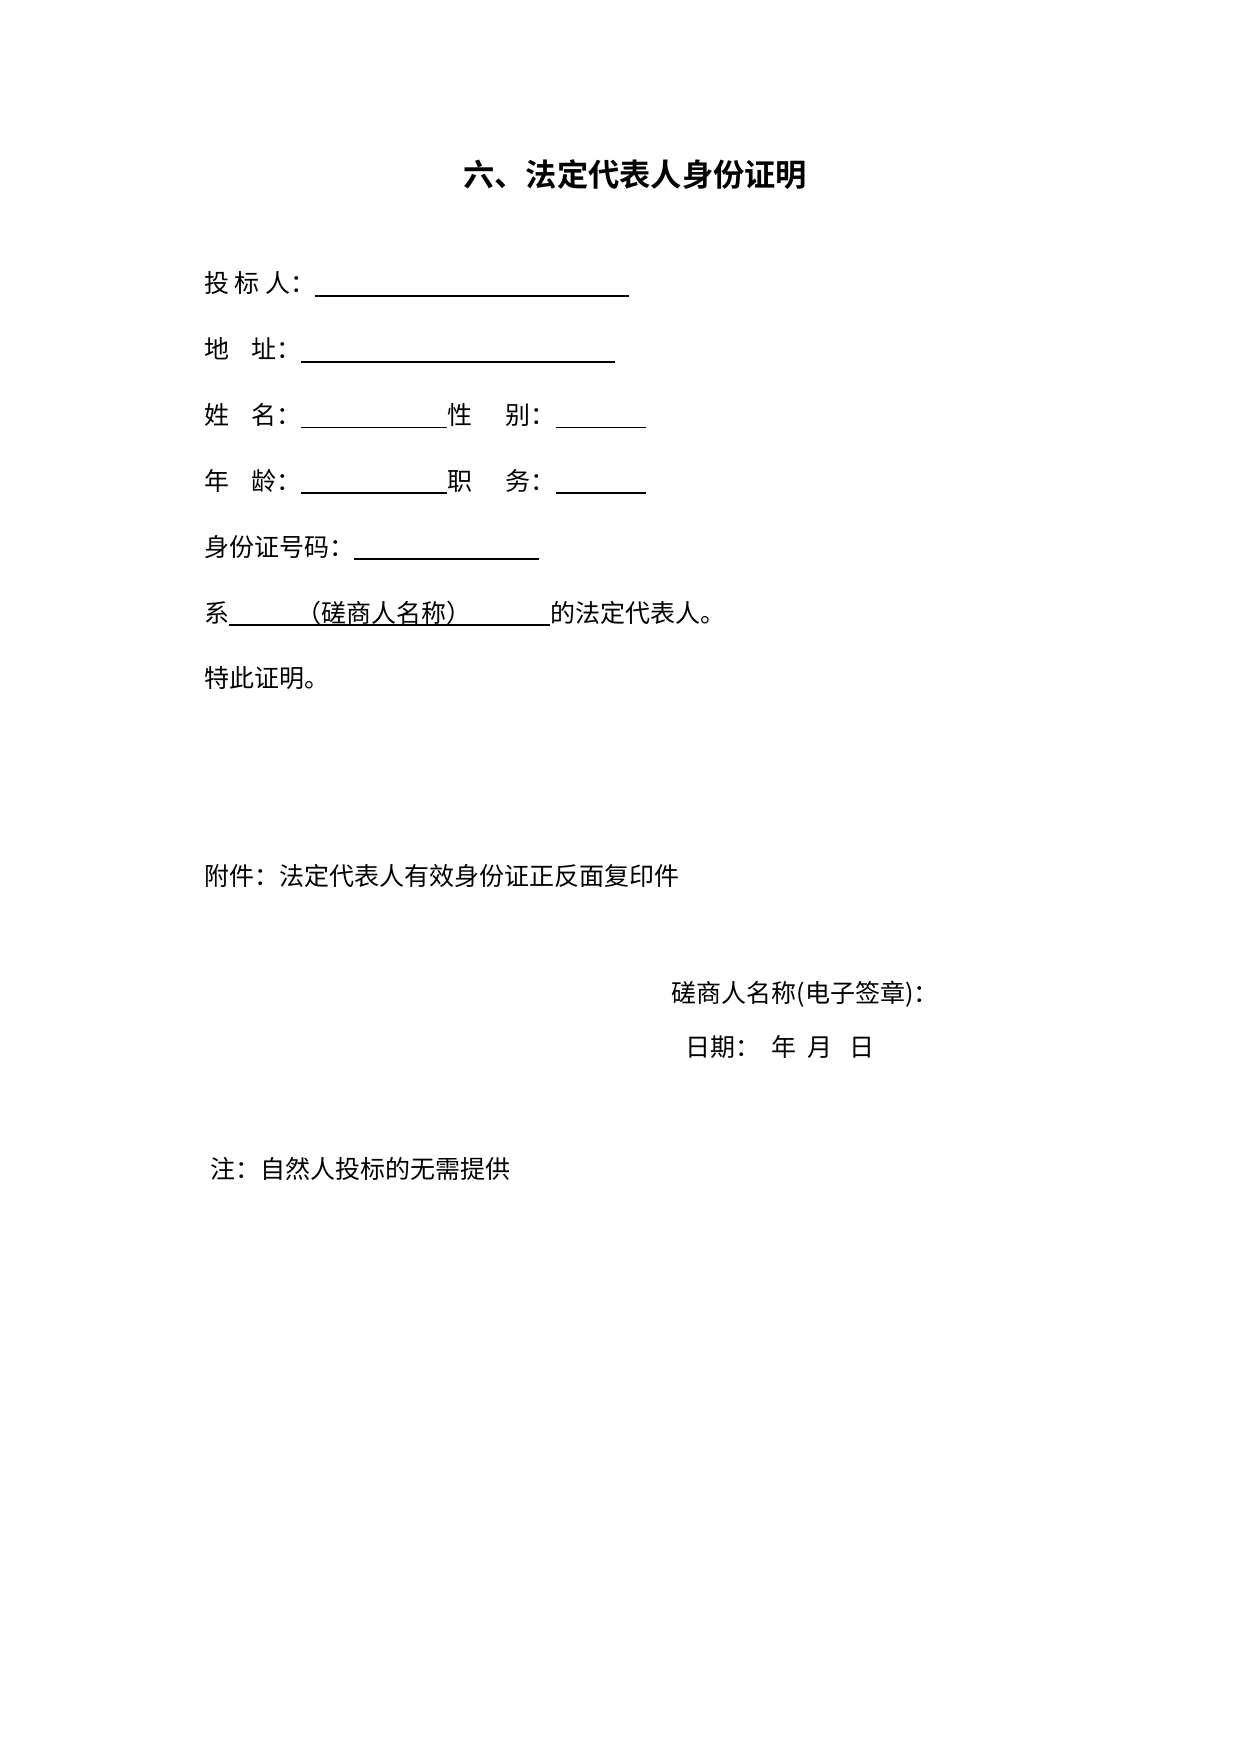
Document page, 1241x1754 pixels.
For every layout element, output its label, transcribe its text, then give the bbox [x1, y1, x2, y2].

text 地 址： [204, 315, 1122, 381]
text 系 （磋商人名称） 的法定代表人。 [204, 578, 1122, 644]
text 姓 名： 性 别： [204, 381, 1122, 447]
text 投 标 人： [204, 249, 1122, 315]
text 身份证号码： [204, 512, 1122, 578]
text 六、法定代表人身份证明 [148, 151, 1122, 196]
text 磋商人名称(电子签章)： [148, 973, 1122, 1009]
text 注：自然人投标的无需提供 [148, 1149, 1122, 1186]
text 附件：法定代表人有效身份证正反面复印件 [204, 842, 1122, 907]
text 年 龄： 职 务： [204, 447, 1122, 512]
text 特此证明。 [204, 644, 1122, 710]
text 日期： 年 月 日 [148, 1028, 1122, 1064]
